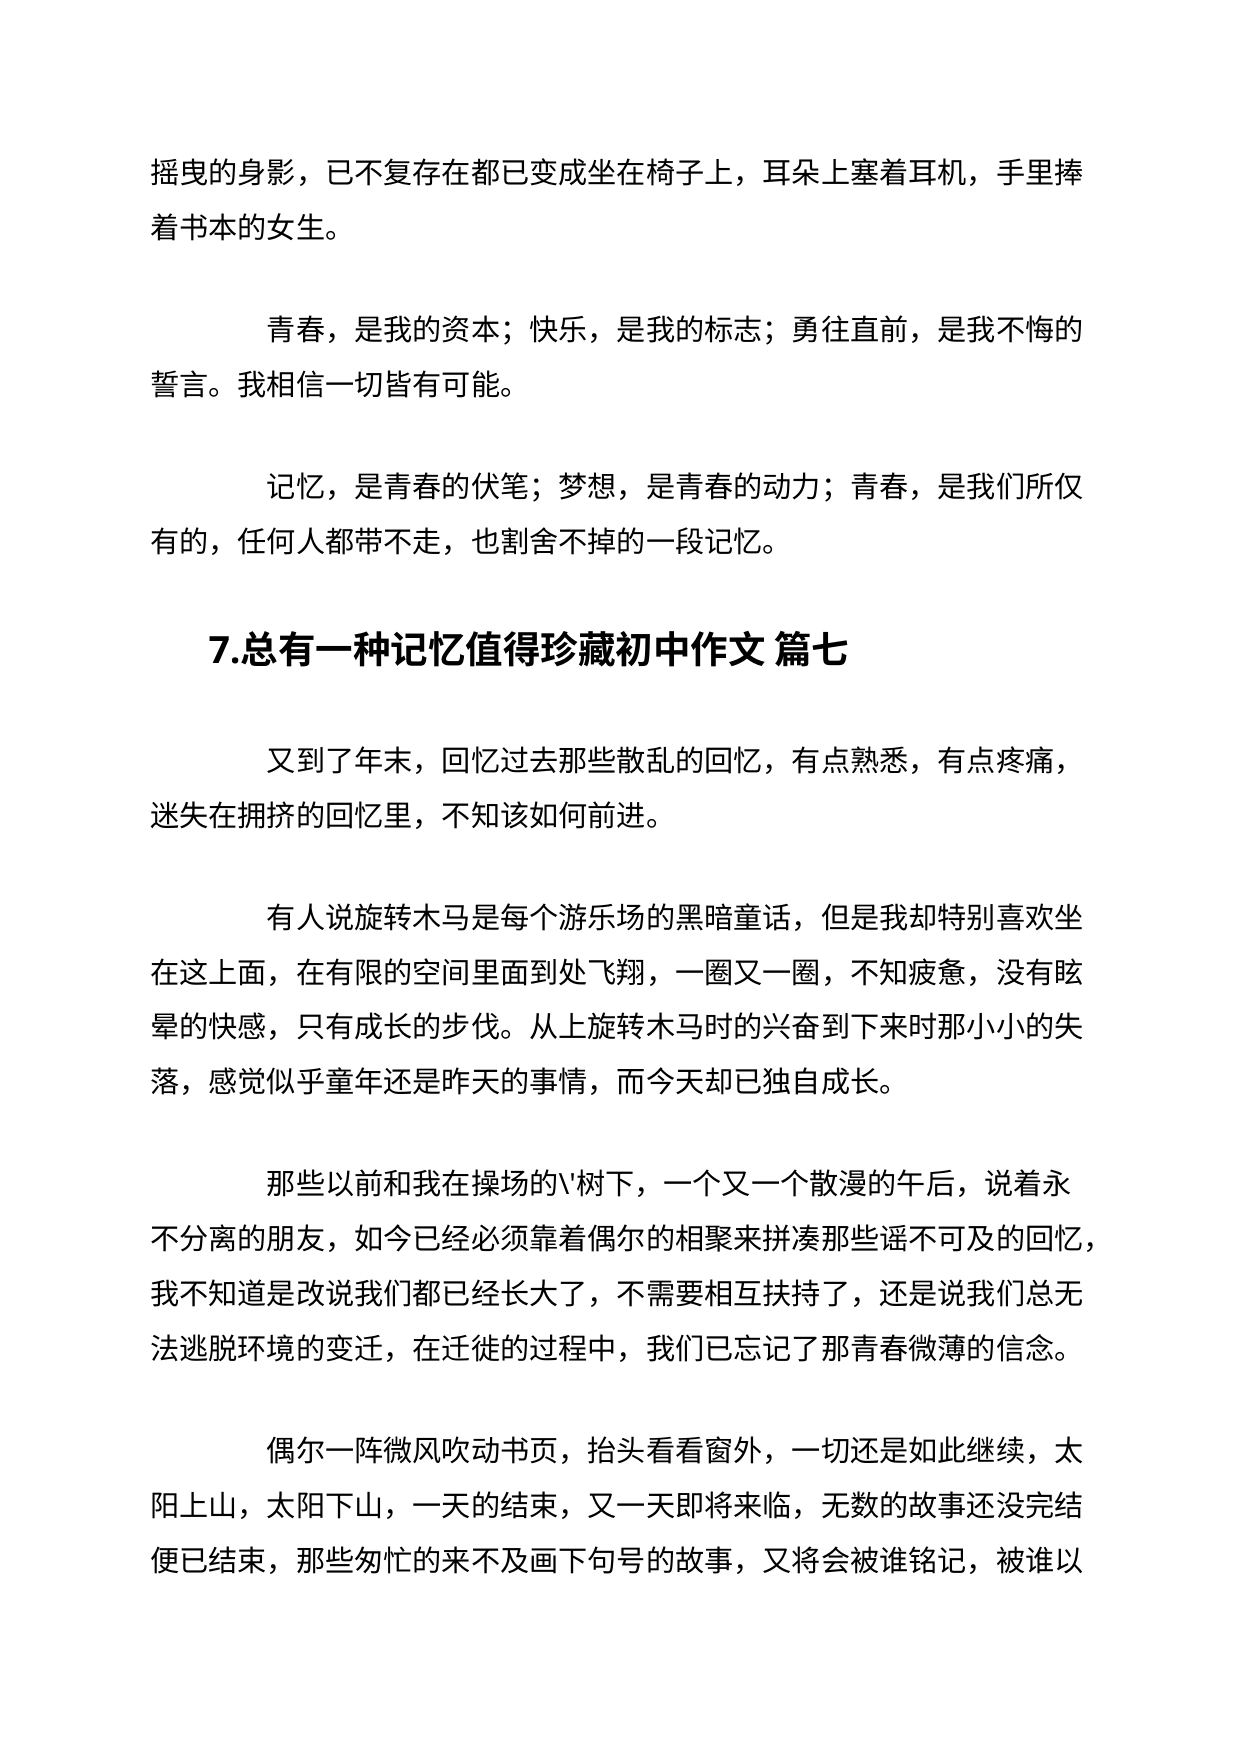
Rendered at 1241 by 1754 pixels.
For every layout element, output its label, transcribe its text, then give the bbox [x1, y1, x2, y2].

text 7.总有一种记忆值得珍藏初中作文 篇七 [150, 620, 1090, 674]
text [150, 150, 1090, 247]
text 记忆，是青春的伏笔；梦想，是青春的动力；青春，是我们所仅有的，任何人都带不走，也割舍不掉的一段记忆。 [150, 463, 1090, 561]
text 有人说旋转木马是每个游乐场的黑暗童话，但是我却特别喜欢坐在这上面，在有限的空间里面到处飞翔，一圈又一圈，不知疲惫，没有眩晕的快感，只有成长的步伐。从上旋转木马时的兴奋到下来时那小小的失落，感觉似乎童年还是昨天的事情，而今天却已独自成长。 [150, 894, 1090, 1101]
text 那些以前和我在操场的\'树下，一个又一个散漫的午后，说着永不分离的朋友，如今已经必须靠着偶尔的相聚来拼凑那些谣不可及的回忆，我不知道是改说我们都已经长大了，不需要相互扶持了，还是说我们总无法逃脱环境的变迁，在迁徙的过程中，我们已忘记了那青春微薄的信念。 [150, 1161, 1090, 1368]
text 又到了年末，回忆过去那些散乱的回忆，有点熟悉，有点疼痛，迷失在拥挤的回忆里，不知该如何前进。 [150, 738, 1090, 835]
text 青春，是我的资本；快乐，是我的标志；勇往直前，是我不悔的誓言。我相信一切皆有可能。 [150, 307, 1090, 404]
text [150, 1427, 1090, 1579]
